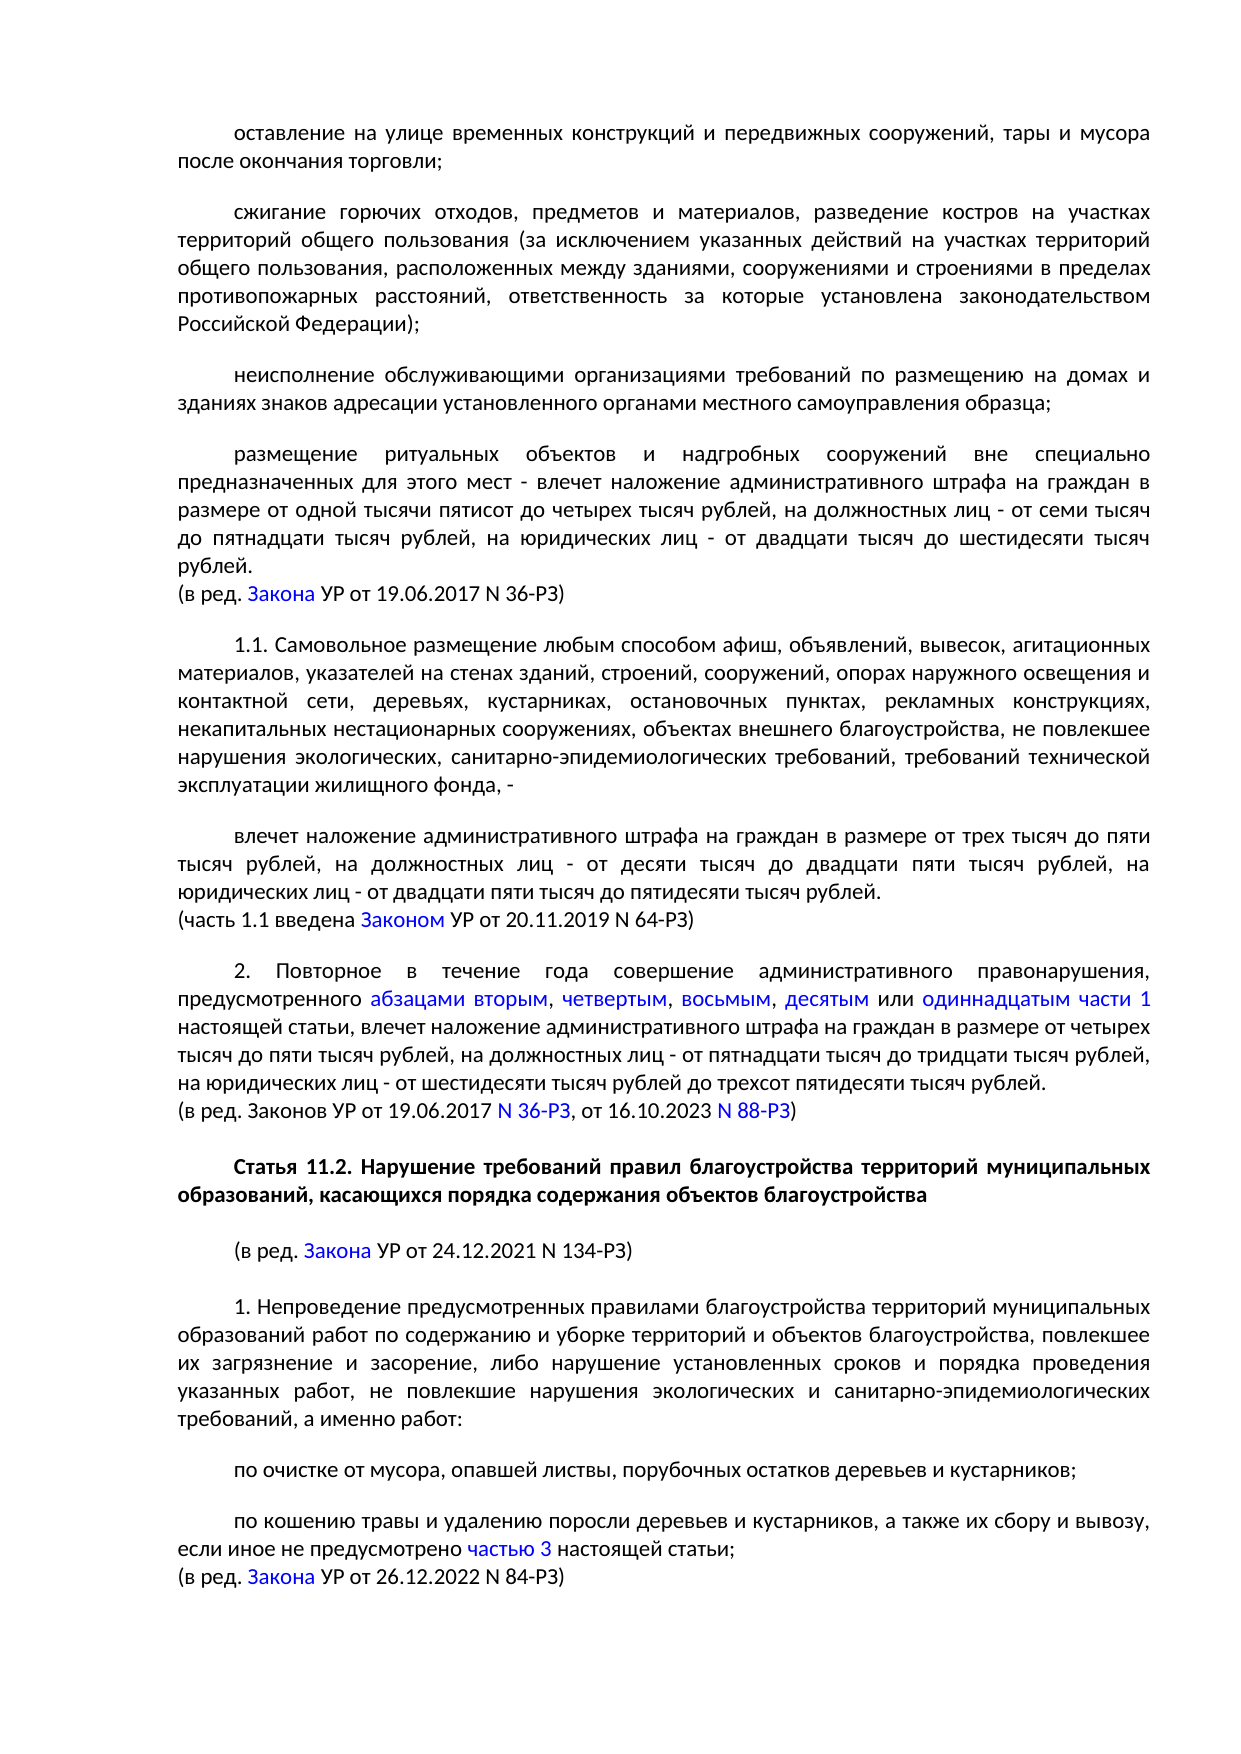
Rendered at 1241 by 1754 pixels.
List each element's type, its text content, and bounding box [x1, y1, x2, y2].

text (часть 1.1 введена Законом УР от 20.11.2019 N 64-РЗ) [177, 905, 1152, 933]
text 1.1. Самовольное размещение любым способом афиш, объявлений, вывесок, агитационных материалов, указателей на стенах зданий, строений, сооружений, опорах наружного освещения и контактной сети, деревьях, кустарниках, остановочных пунктах, рекламных конструкциях, некапитальных нестационарных сооружениях, объектах внешнего благоустройства, не повлекшее нарушения экологических, санитарно-эпидемиологических требований, требований технической эксплуатации жилищного фонда, - [177, 630, 1152, 798]
text сжигание горючих отходов, предметов и материалов, разведение костров на участках территорий общего пользования (за исключением указанных действий на участках территорий общего пользования, расположенных между зданиями, сооружениями и строениями в пределах противопожарных расстояний, ответственность за которые установлена законодательством Российской Федерации); [177, 197, 1152, 337]
text (в ред. Закона УР от 24.12.2021 N 134-РЗ) [177, 1236, 1152, 1264]
text (в ред. Закона УР от 19.06.2017 N 36-РЗ) [177, 579, 1152, 607]
text неисполнение обслуживающими организациями требований по размещению на домах и зданиях знаков адресации установленного органами местного самоуправления образца; [177, 360, 1152, 416]
text влечет наложение административного штрафа на граждан в размере от трех тысяч до пяти тысяч рублей, на должностных лиц - от десяти тысяч до двадцати пяти тысяч рублей, на юридических лиц - от двадцати пяти тысяч до пятидесяти тысяч рублей. [177, 821, 1152, 905]
text размещение ритуальных объектов и надгробных сооружений вне специально предназначенных для этого мест - влечет наложение административного штрафа на граждан в размере от одной тысячи пятисот до четырех тысяч рублей, на должностных лиц - от семи тысяч до пятнадцати тысяч рублей, на юридических лиц - от двадцати тысяч до шестидесяти тысяч рублей. [177, 439, 1152, 579]
title Статья 11.2. Нарушение требований правил благоустройства территорий муниципальных образований, касающихся порядка содержания объектов благоустройства [177, 1152, 1152, 1208]
text (в ред. Закона УР от 26.12.2022 N 84-РЗ) [177, 1562, 1152, 1590]
text по кошению травы и удалению поросли деревьев и кустарников, а также их сбору и вывозу, если иное не предусмотрено частью 3 настоящей статьи; [177, 1506, 1152, 1562]
text по очистке от мусора, опавшей листвы, порубочных остатков деревьев и кустарников; [177, 1455, 1152, 1483]
text оставление на улице временных конструкций и передвижных сооружений, тары и мусора после окончания торговли; [177, 118, 1152, 174]
text 1. Непроведение предусмотренных правилами благоустройства территорий муниципальных образований работ по содержанию и уборке территорий и объектов благоустройства, повлекшее их загрязнение и засорение, либо нарушение установленных сроков и порядка проведения указанных работ, не повлекшие нарушения экологических и санитарно-эпидемиологических требований, а именно работ: [177, 1292, 1152, 1432]
text 2. Повторное в течение года совершение административного правонарушения, предусмотренного абзацами вторым, четвертым, восьмым, десятым или одиннадцатым части 1 настоящей статьи, влечет наложение административного штрафа на граждан в размере от четырех тысяч до пяти тысяч рублей, на должностных лиц - от пятнадцати тысяч до тридцати тысяч рублей, на юридических лиц - от шестидесяти тысяч рублей до трехсот пятидесяти тысяч рублей. [177, 956, 1152, 1096]
text (в ред. Законов УР от 19.06.2017 N 36-РЗ, от 16.10.2023 N 88-РЗ) [177, 1096, 1152, 1124]
